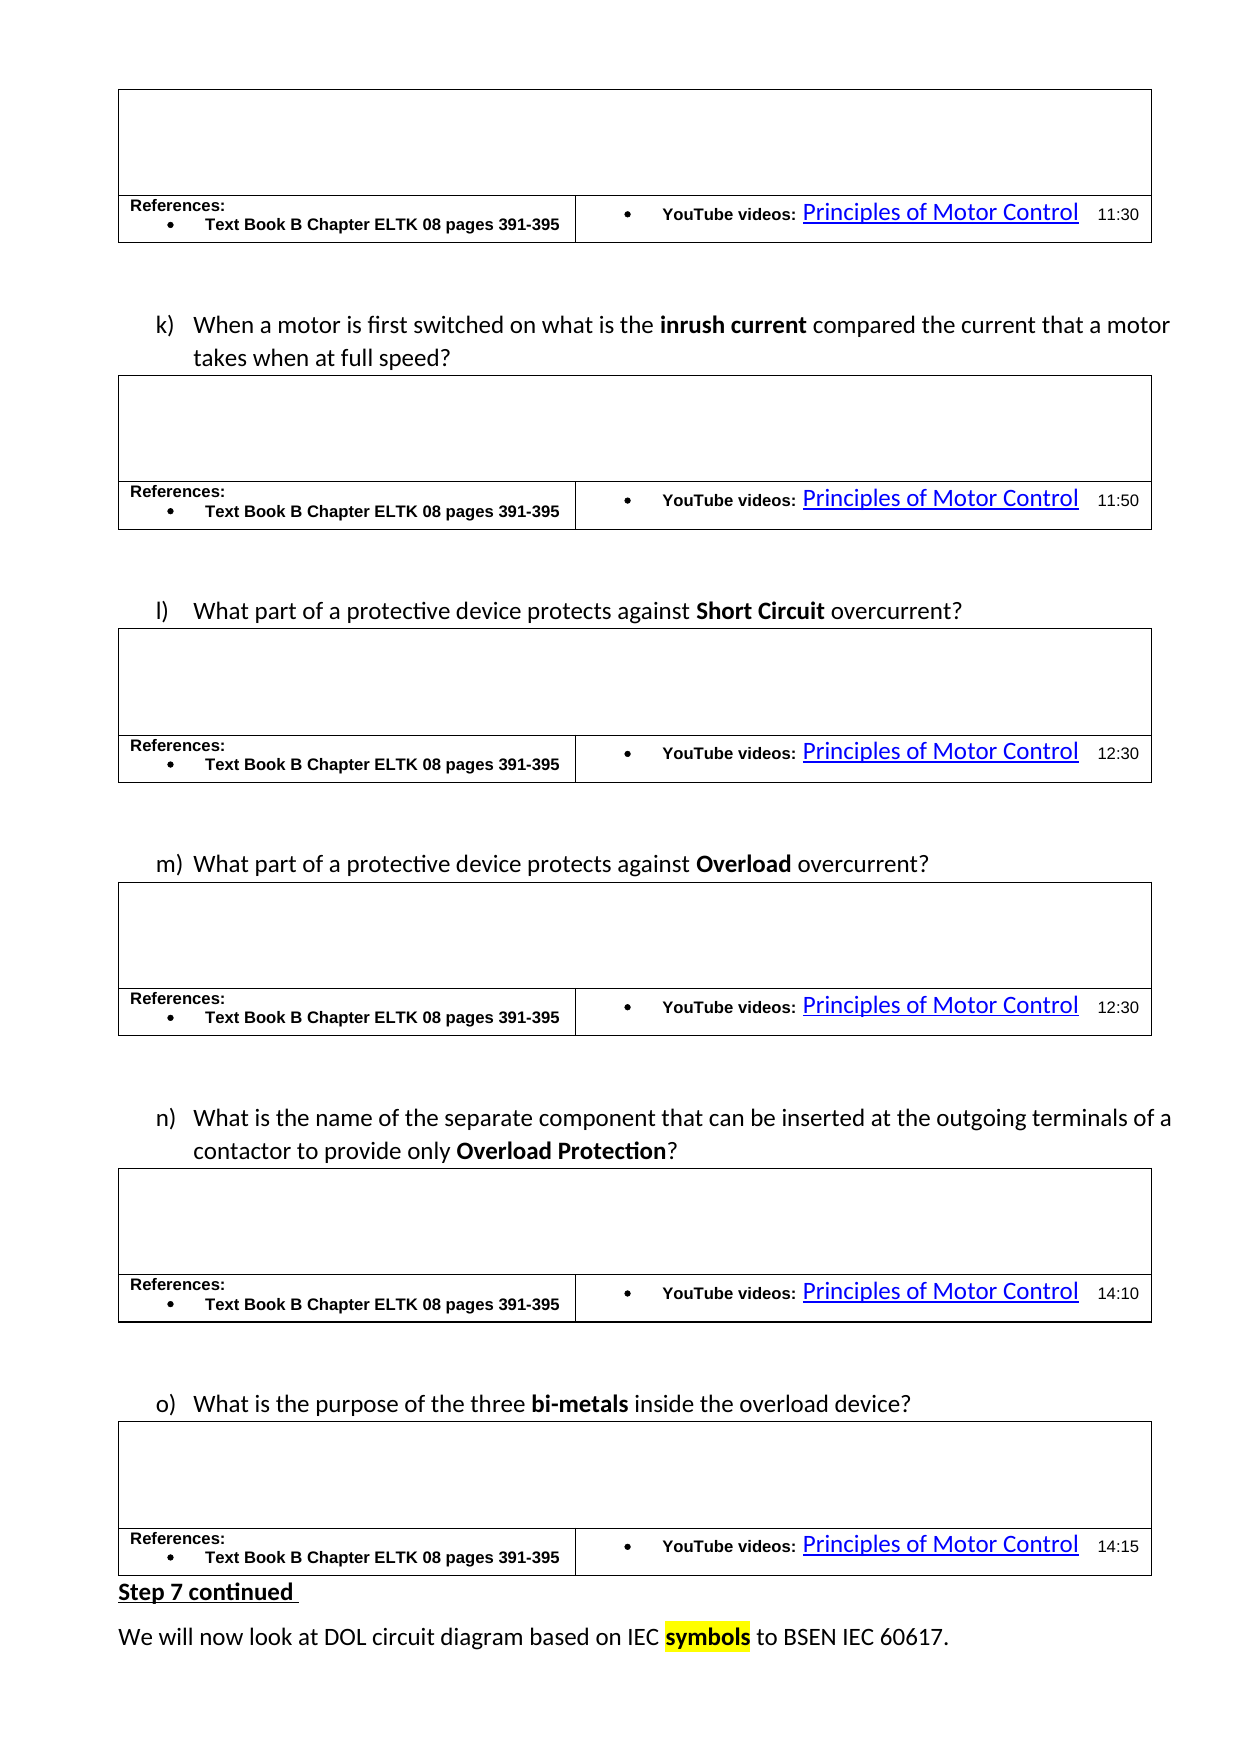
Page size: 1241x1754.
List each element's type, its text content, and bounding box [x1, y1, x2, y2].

table_cell References: Text Book B Chapter ELTK 08 pages 391-395 [119, 196, 575, 242]
text We will now look at DOL circuit diagram based on IEC symbols to BSEN IEC 60617. [750, 1621, 1181, 1652]
table_header [119, 883, 1151, 988]
table_cell YouTube videos: Principles of Motor Control 11:30 [576, 196, 1151, 242]
table_cell References: Text Book B Chapter ELTK 08 pages 391-395 [119, 1275, 575, 1321]
table_cell YouTube videos: Principles of Motor Control 14:10 [576, 1275, 1151, 1321]
table_cell YouTube videos: Principles of Motor Control 14:15 [576, 1529, 1151, 1575]
table_header [119, 1422, 1151, 1527]
list What is the name of the separate component that can be inserted at the outgoing terminals of a contactor to provide only Overload Protection? [156, 1102, 1181, 1165]
table_cell YouTube videos: Principles of Motor Control 11:50 [576, 482, 1151, 528]
table_cell YouTube videos: Principles of Motor Control 12:30 [576, 989, 1151, 1035]
table_header [119, 629, 1151, 734]
table_cell References: Text Book B Chapter ELTK 08 pages 391-395 [119, 989, 575, 1035]
list When a motor is first switched on what is the inrush current compared the current that a motor takes when at full speed? [156, 309, 1181, 372]
table_cell References: Text Book B Chapter ELTK 08 pages 391-395 [119, 736, 575, 782]
table_cell References: Text Book B Chapter ELTK 08 pages 391-395 [119, 482, 575, 528]
table_header [119, 1169, 1151, 1274]
table_header [119, 90, 1151, 195]
list What is the purpose of the three bi-metals inside the overload device? [156, 1388, 1181, 1419]
text Step 7 continued [118, 1576, 1181, 1606]
list What part of a protective device protects against Short Circuit overcurrent? [156, 595, 1181, 626]
table_cell References: Text Book B Chapter ELTK 08 pages 391-395 [119, 1529, 575, 1575]
table_cell YouTube videos: Principles of Motor Control 12:30 [576, 736, 1151, 782]
table_header [119, 376, 1151, 481]
text We will now look at DOL circuit diagram based on IEC symbols to BSEN IEC 60617. [118, 1621, 665, 1652]
list What part of a protective device protects against Overload overcurrent? [156, 849, 1181, 879]
